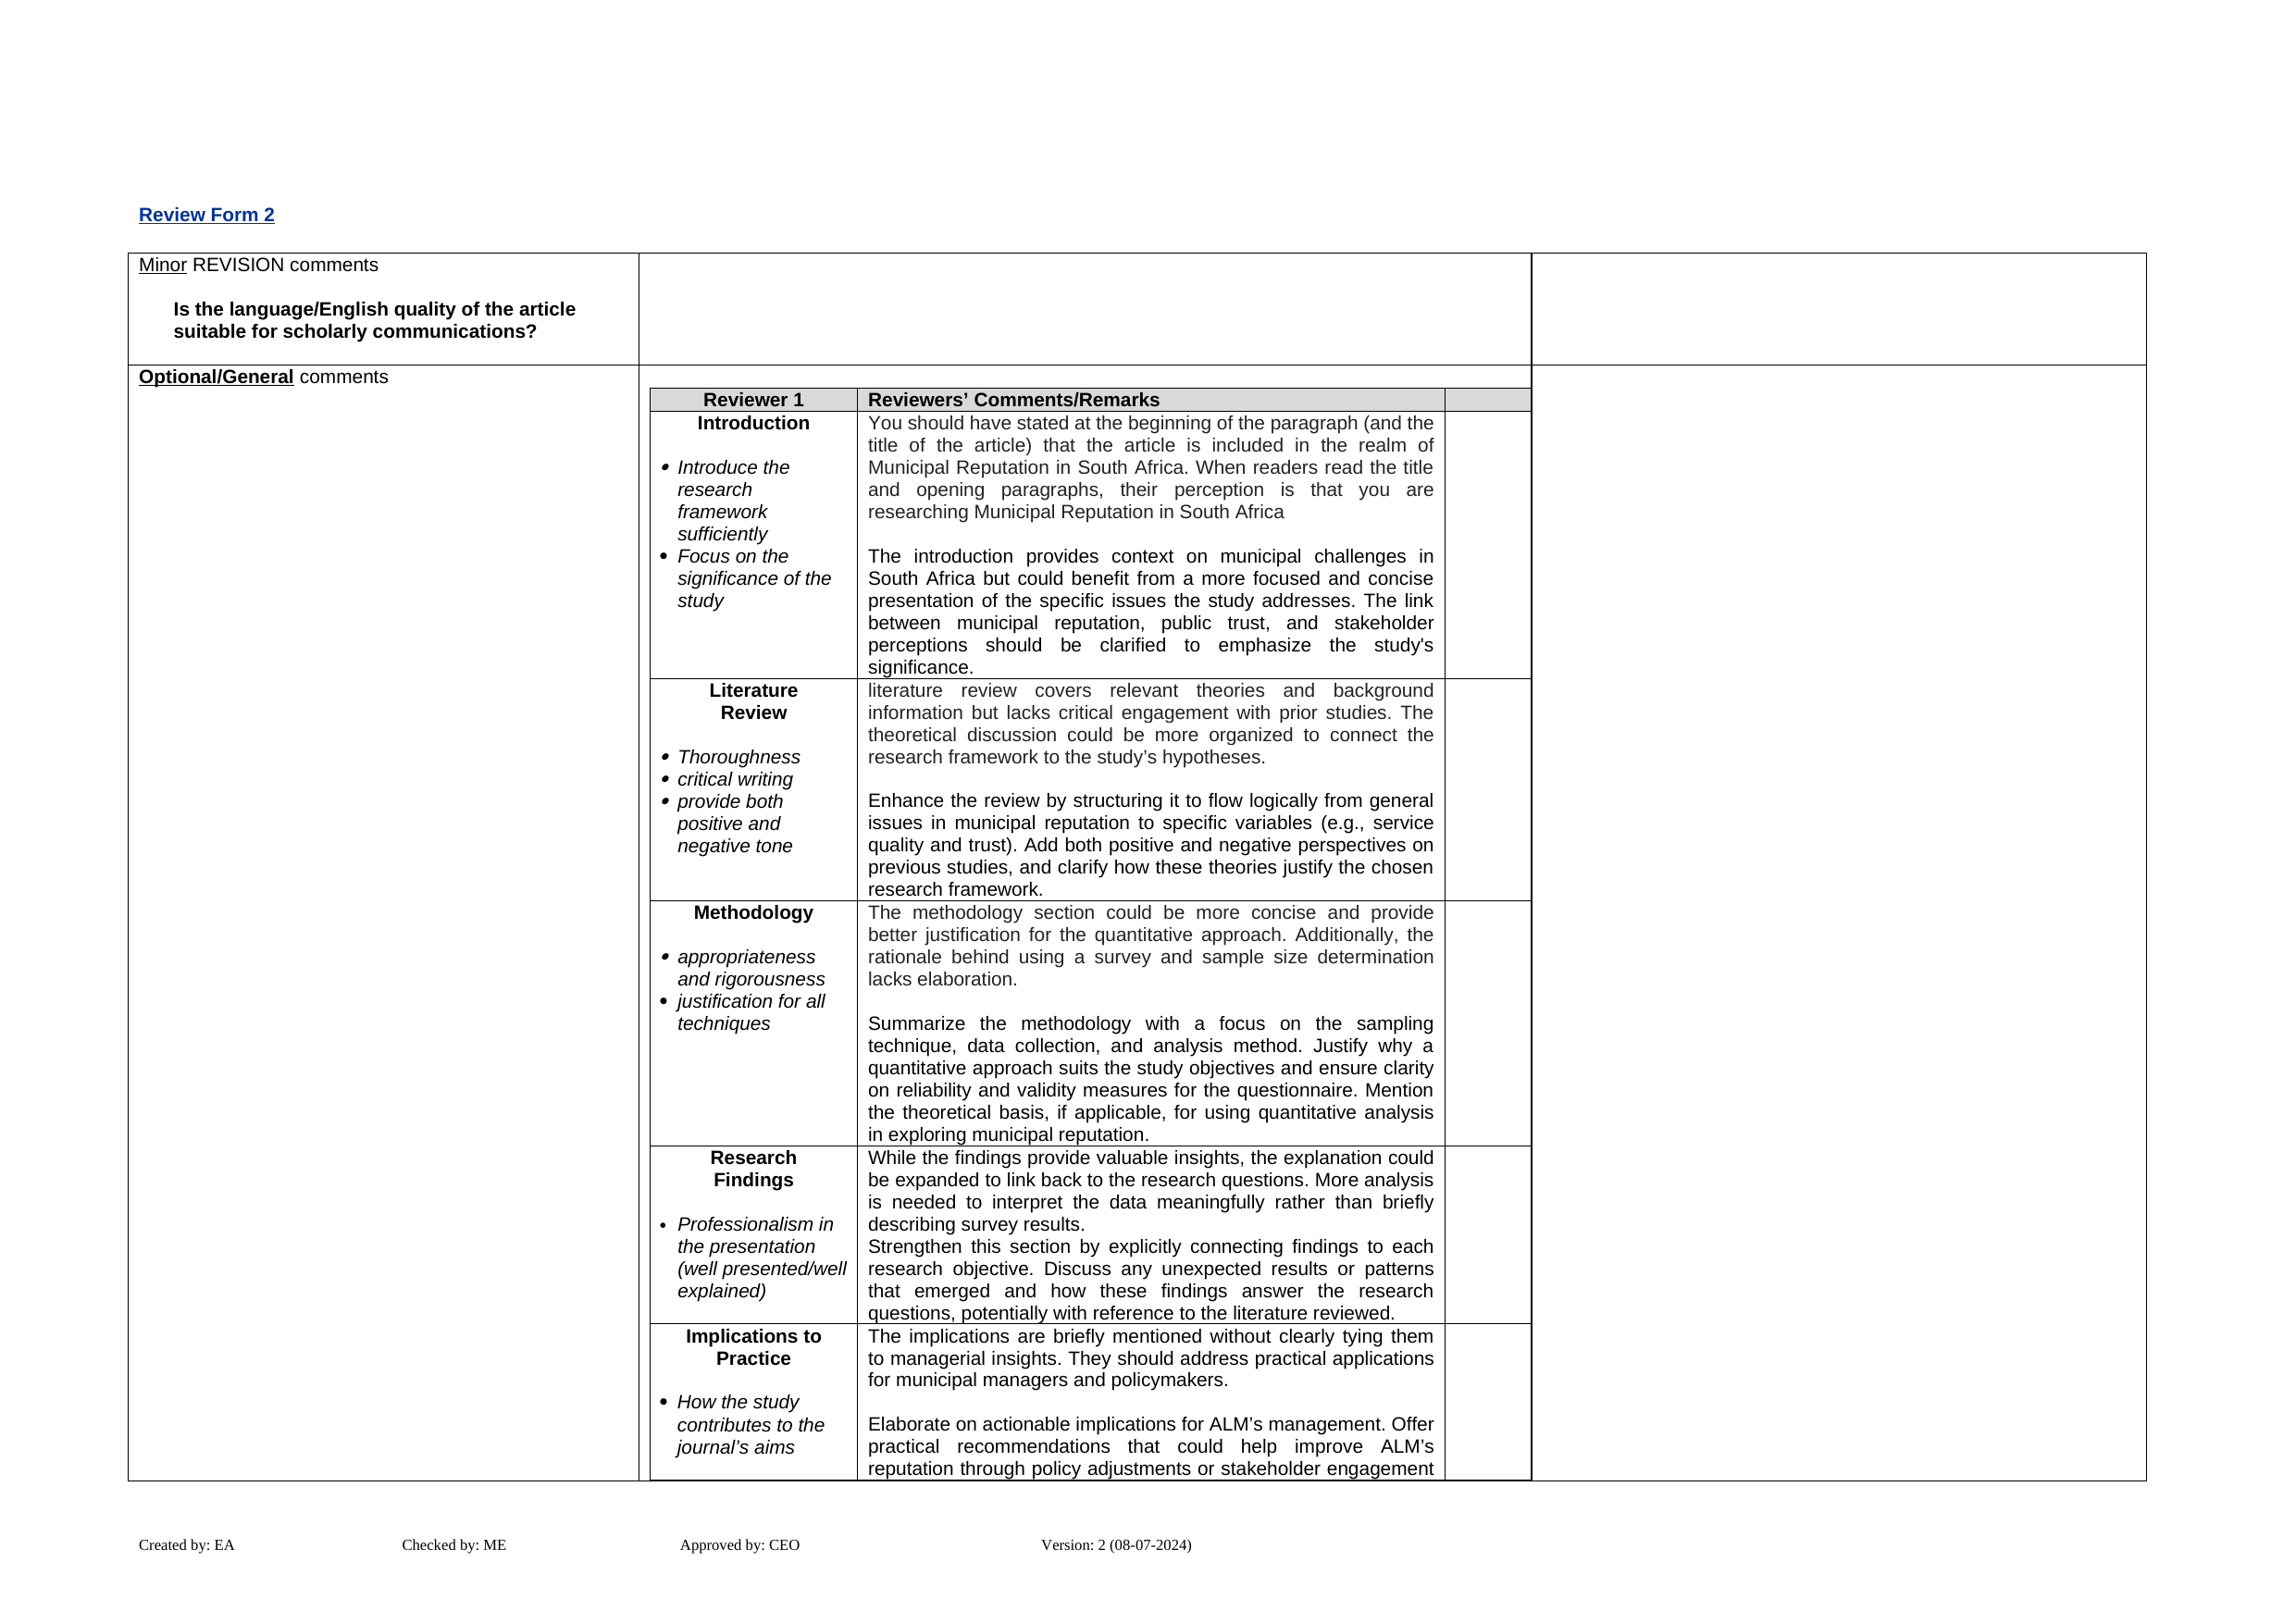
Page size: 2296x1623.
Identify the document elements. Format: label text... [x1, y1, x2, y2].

table_cell [639, 254, 1531, 365]
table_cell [129, 365, 639, 1481]
table_cell Minor REVISION comments Is the language/English quality of the article suitable for scholarly communications? [129, 254, 639, 365]
table_cell [639, 365, 1531, 1481]
table_cell [1533, 365, 2146, 1481]
table_cell [1533, 254, 2146, 365]
